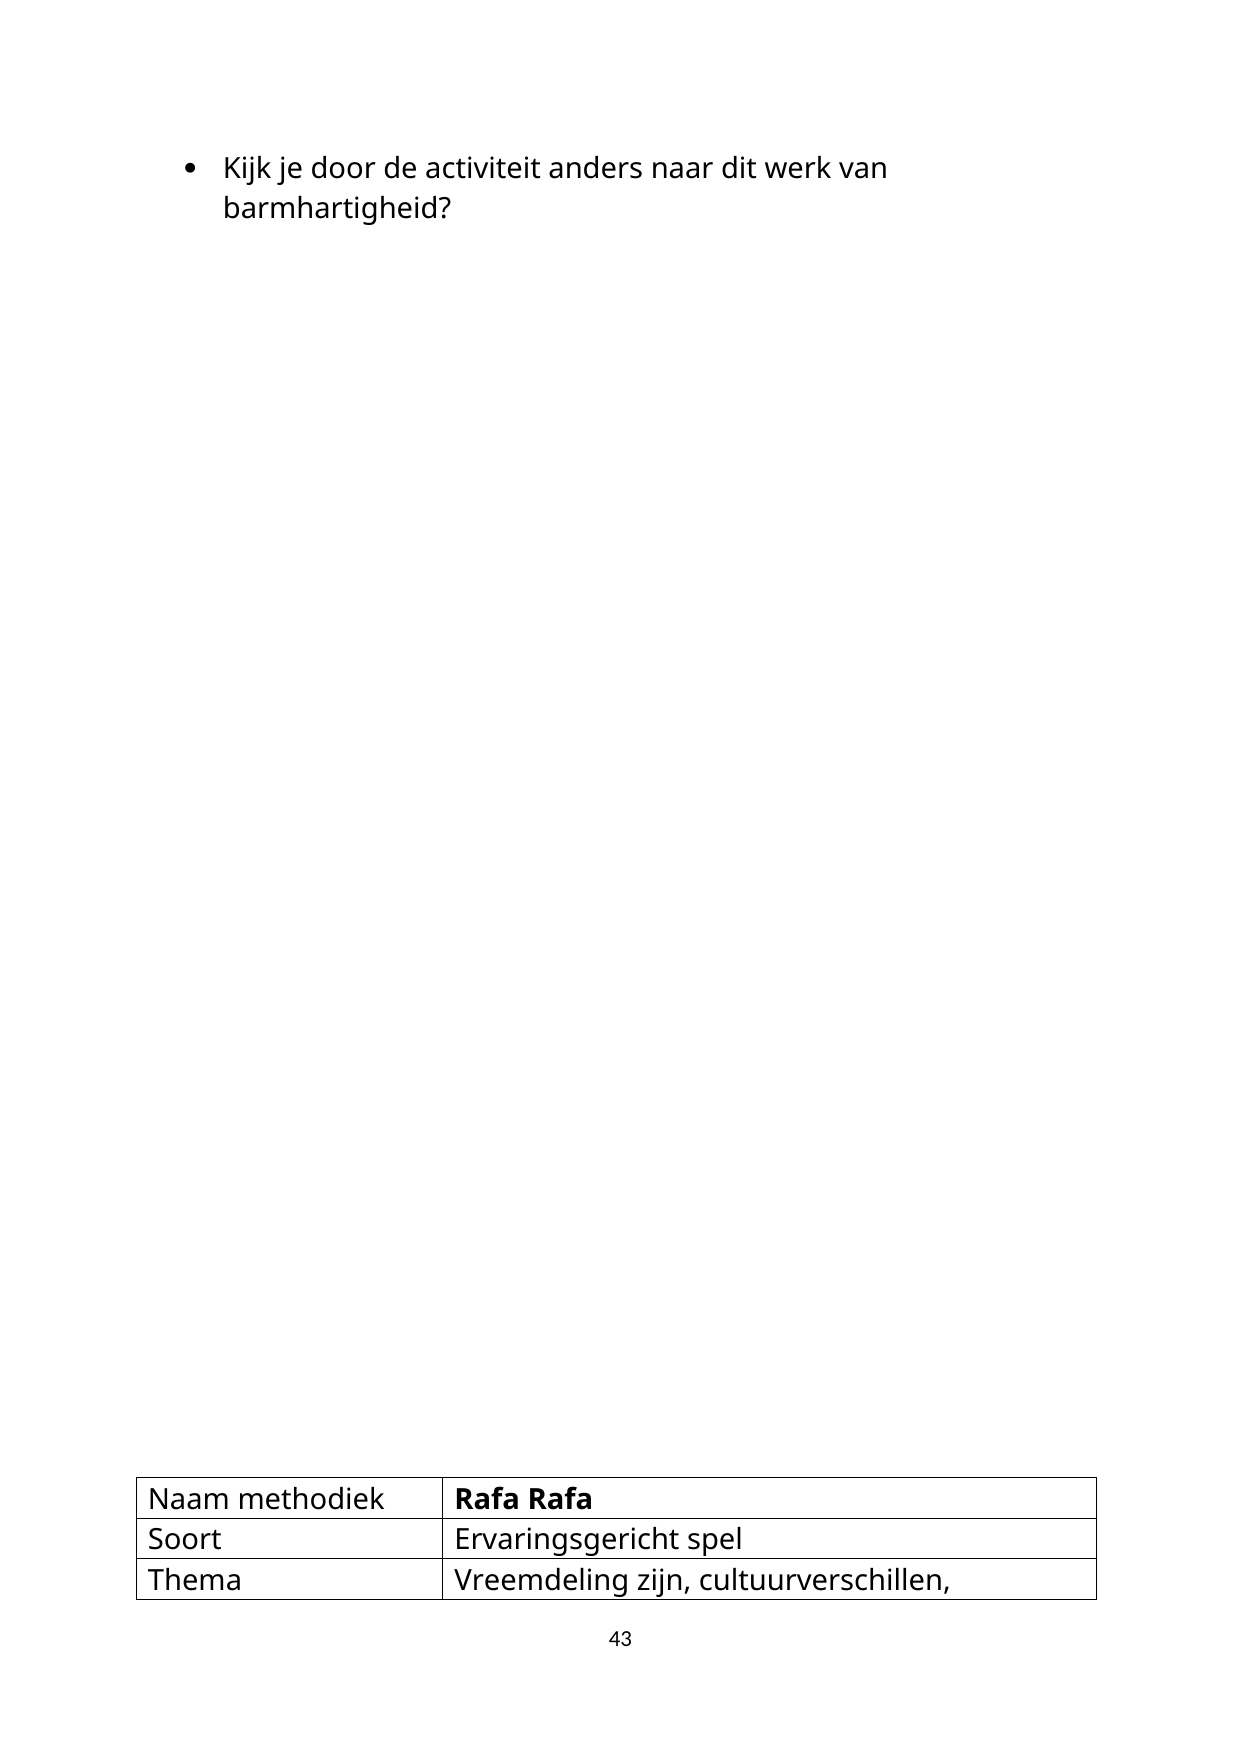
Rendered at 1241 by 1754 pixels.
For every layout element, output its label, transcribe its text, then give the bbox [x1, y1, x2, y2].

table_cell Thema [137, 1559, 442, 1599]
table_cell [443, 1559, 1096, 1599]
list Kijk je door de activiteit anders naar dit werk van barmhartigheid? [185, 148, 1093, 227]
table_cell Ervaringsgericht spel [443, 1519, 1096, 1558]
table_header Rafa Rafa [443, 1478, 1096, 1518]
table_cell Soort [137, 1519, 442, 1558]
table_header Naam methodiek [137, 1478, 442, 1518]
